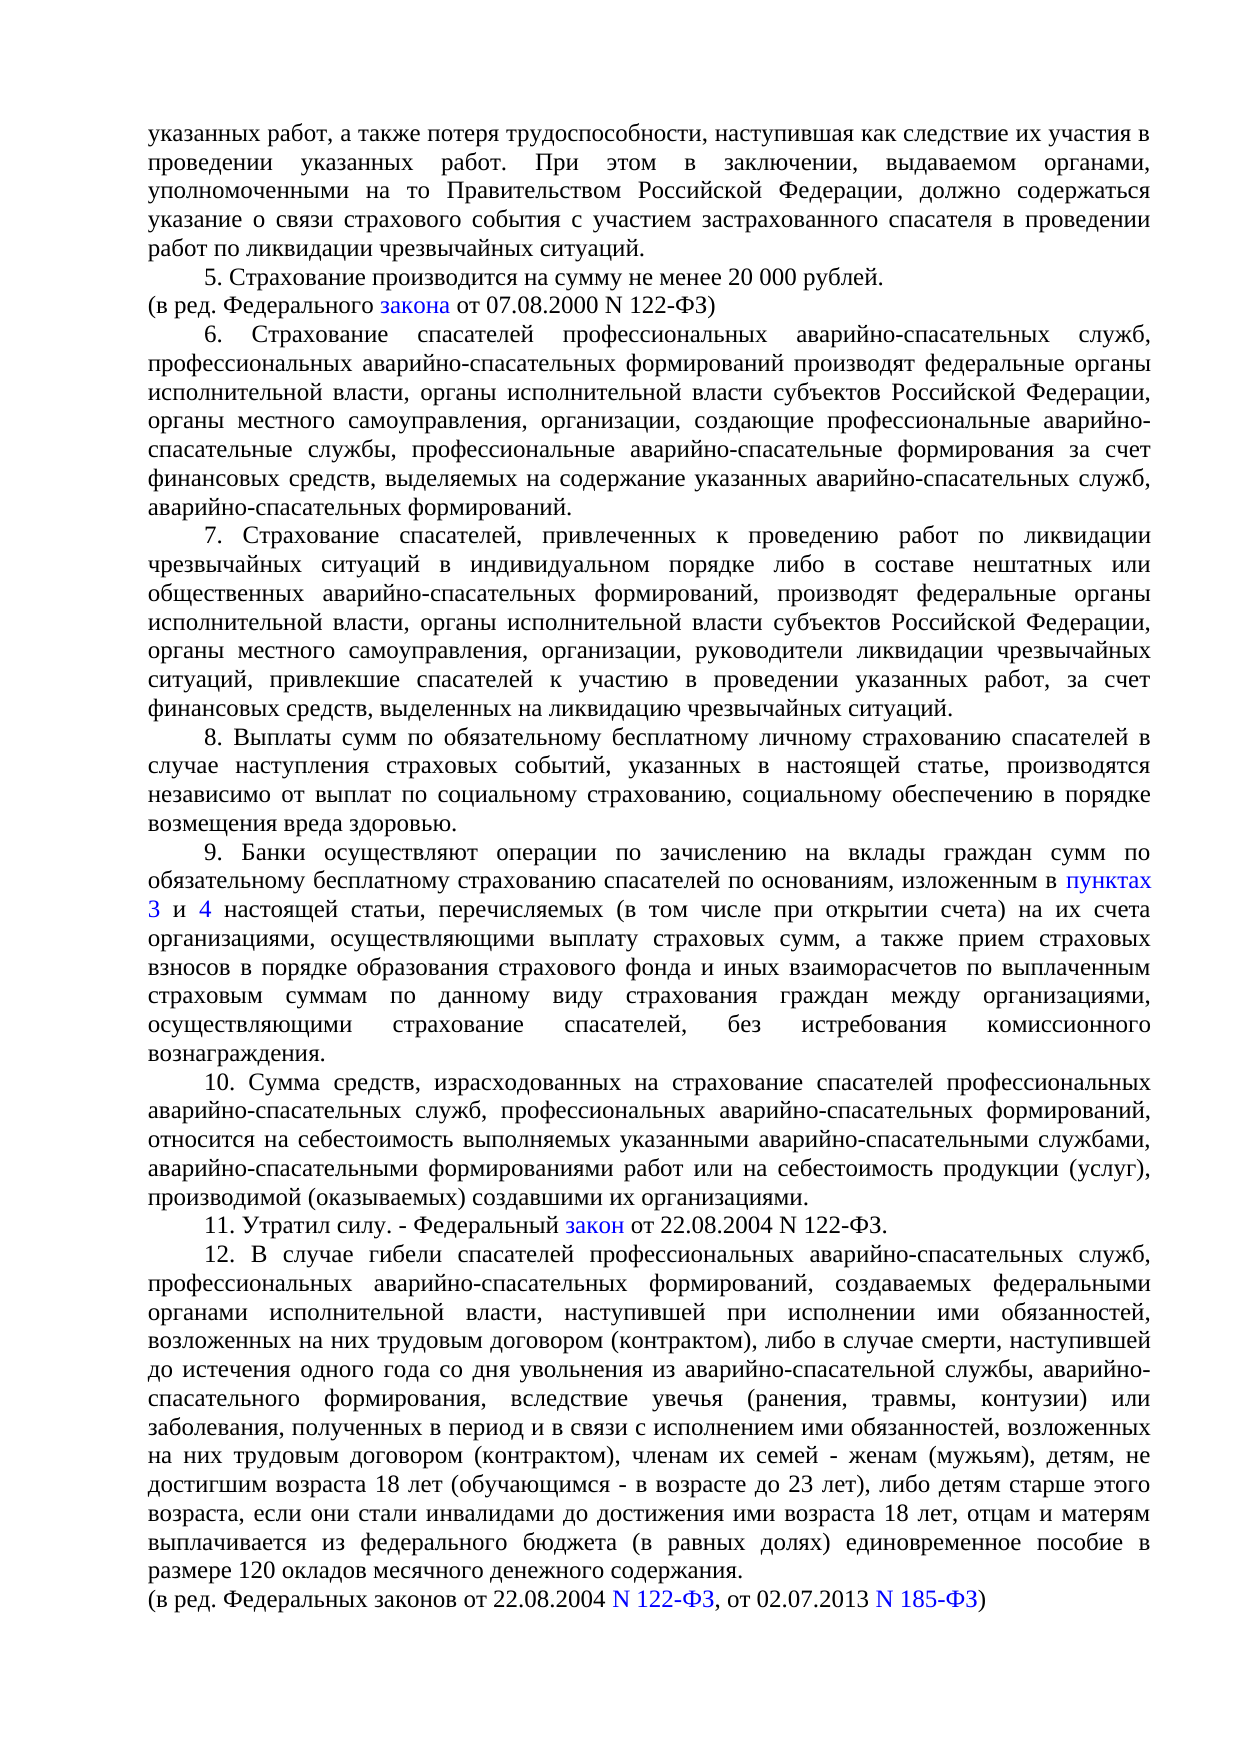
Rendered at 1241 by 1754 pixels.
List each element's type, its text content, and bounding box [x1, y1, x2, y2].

text (в ред. Федеральных законов от 22.08.2004 N 122-ФЗ, от 02.07.2013 N 185-ФЗ) [148, 1584, 1152, 1613]
text 5. Страхование производится на сумму не менее 20 000 рублей. [148, 262, 1152, 291]
text 6. Страхование спасателей профессиональных аварийно-спасательных служб, профессиональных аварийно-спасательных формирований производят федеральные органы исполнительной власти, органы исполнительной власти субъектов Российской Федерации, органы местного самоуправления, организации, создающие профессиональные аварийно-спасательные службы, профессиональные аварийно-спасательные формирования за счет финансовых средств, выделяемых на содержание указанных аварийно-спасательных служб, аварийно-спасательных формирований. [148, 319, 1152, 521]
text 11. Утратил силу. - Федеральный закон от 22.08.2004 N 122-ФЗ. [148, 1211, 1152, 1239]
text 12. В случае гибели спасателей профессиональных аварийно-спасательных служб, профессиональных аварийно-спасательных формирований, создаваемых федеральными органами исполнительной власти, наступившей при исполнении ими обязанностей, возложенных на них трудовым договором (контрактом), либо в случае смерти, наступившей до истечения одного года со дня увольнения из аварийно-спасательной службы, аварийно-спасательного формирования, вследствие увечья (ранения, травмы, контузии) или заболевания, полученных в период и в связи с исполнением ими обязанностей, возложенных на них трудовым договором (контрактом), членам их семей - женам (мужьям), детям, не достигшим возраста 18 лет (обучающимся - в возрасте до 23 лет), либо детям старше этого возраста, если они стали инвалидами до достижения ими возраста 18 лет, отцам и матерям выплачивается из федерального бюджета (в равных долях) единовременное пособие в размере 120 окладов месячного денежного содержания. [148, 1239, 1152, 1584]
text 10. Сумма средств, израсходованных на страхование спасателей профессиональных аварийно-спасательных служб, профессиональных аварийно-спасательных формирований, относится на себестоимость выполняемых указанными аварийно-спасательными службами, аварийно-спасательными формированиями работ или на себестоимость продукции (услуг), производимой (оказываемых) создавшими их организациями. [148, 1067, 1152, 1211]
text 8. Выплаты сумм по обязательному бесплатному личному страхованию спасателей в случае наступления страховых событий, указанных в настоящей статье, производятся независимо от выплат по социальному страхованию, социальному обеспечению в порядке возмещения вреда здоровью. [148, 722, 1152, 837]
text (в ред. Федерального закона от 07.08.2000 N 122-ФЗ) [148, 291, 1152, 319]
text 7. Страхование спасателей, привлеченных к проведению работ по ликвидации чрезвычайных ситуаций в индивидуальном порядке либо в составе нештатных или общественных аварийно-спасательных формирований, производят федеральные органы исполнительной власти, органы исполнительной власти субъектов Российской Федерации, органы местного самоуправления, организации, руководители ликвидации чрезвычайных ситуаций, привлекшие спасателей к участию в проведении указанных работ, за счет финансовых средств, выделенных на ликвидацию чрезвычайных ситуаций. [148, 521, 1152, 722]
text 9. Банки осуществляют операции по зачислению на вклады граждан сумм по обязательному бесплатному страхованию спасателей по основаниям, изложенным в пунктах 3 и 4 настоящей статьи, перечисляемых (в том числе при открытии счета) на их счета организациями, осуществляющими выплату страховых сумм, а также прием страховых взносов в порядке образования страхового фонда и иных взаиморасчетов по выплаченным страховым суммам по данному виду страхования граждан между организациями, осуществляющими страхование спасателей, без истребования комиссионного вознаграждения. [148, 837, 1152, 1067]
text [148, 118, 1152, 262]
